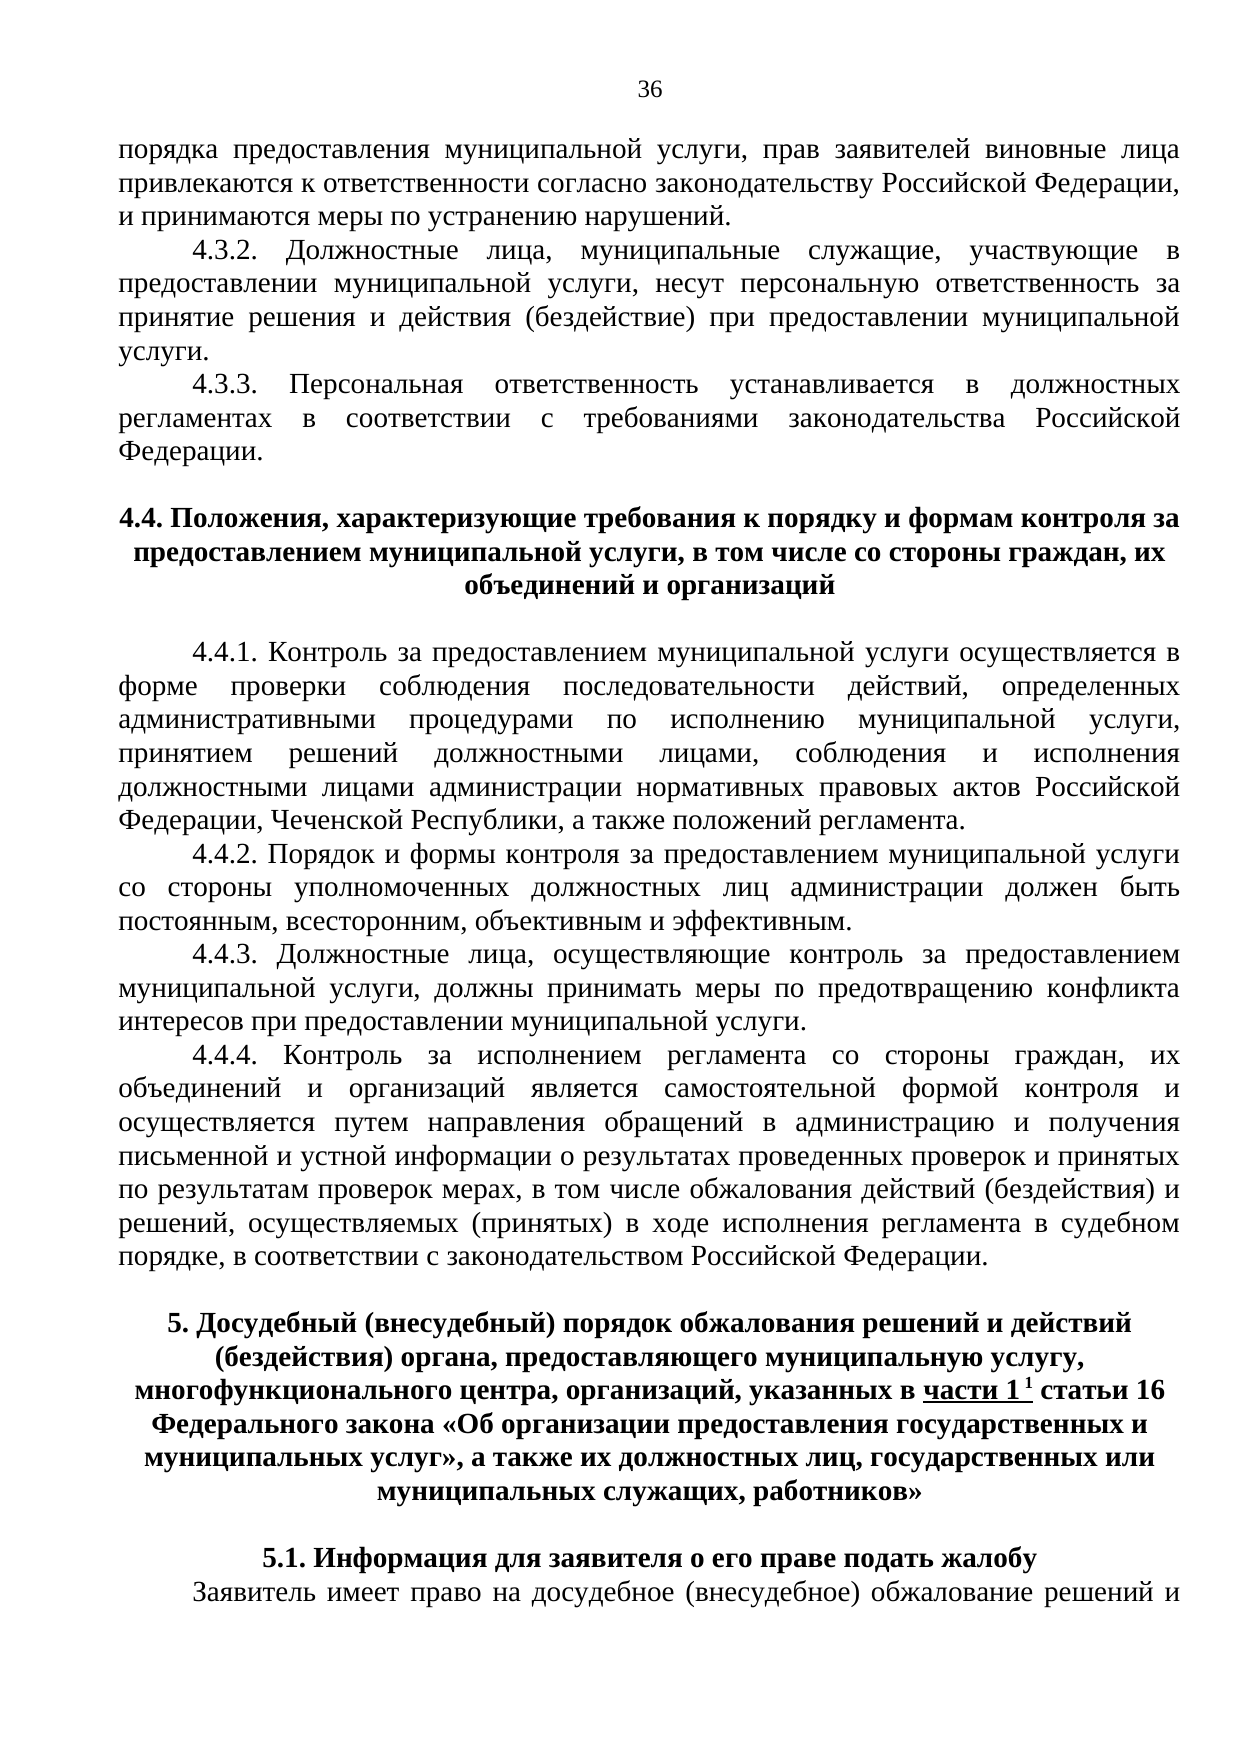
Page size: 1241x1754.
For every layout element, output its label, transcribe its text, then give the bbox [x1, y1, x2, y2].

text 4.4.1. Контроль за предоставлением муниципальной услуги осуществляется в форме проверки соблюдения последовательности действий, определенных административными процедурами по исполнению муниципальной услуги, принятием решений должностными лицами, соблюдения и исполнения должностными лицами администрации нормативных правовых актов Российской Федерации, Чеченской Республики, а также положений регламента. [118, 634, 1181, 836]
text 4.4.2. Порядок и формы контроля за предоставлением муниципальной услуги со стороны уполномоченных должностных лиц администрации должен быть постоянным, всесторонним, объективным и эффективным. [118, 836, 1181, 936]
text 5. Досудебный (внесудебный) порядок обжалования решений и действий (бездействия) органа, предоставляющего муниципальную услугу, многофункционального центра, организаций, указанных в части 1 1 статьи 16 Федерального закона «Об организации предоставления государственных и муниципальных услуг», а также их должностных лиц, государственных или муниципальных служащих, работников» [118, 1305, 1181, 1507]
text 4.4. Положения, характеризующие требования к порядку и формам контроля за предоставлением муниципальной услуги, в том числе со стороны граждан, их объединений и организаций [118, 500, 1181, 601]
text 4.4.4. Контроль за исполнением регламента со стороны граждан, их объединений и организаций является самостоятельной формой контроля и осуществляется путем направления обращений в администрацию и получения письменной и устной информации о результатах проведенных проверок и принятых по результатам проверок мерах, в том числе обжалования действий (бездействия) и решений, осуществляемых (принятых) в ходе исполнения регламента в судебном порядке, в соответствии с законодательством Российской Федерации. [118, 1037, 1181, 1272]
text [118, 1574, 1181, 1607]
text 5.1. Информация для заявителя о его праве подать жалобу [118, 1540, 1181, 1574]
text 4.3.3. Персональная ответственность устанавливается в должностных регламентах в соответствии с требованиями законодательства Российской Федерации. [118, 366, 1181, 467]
text 4.4.3. Должностные лица, осуществляющие контроль за предоставлением муниципальной услуги, должны принимать меры по предотвращению конфликта интересов при предоставлении муниципальной услуги. [118, 936, 1181, 1037]
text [118, 131, 1181, 232]
text 4.3.2. Должностные лица, муниципальные служащие, участвующие в предоставлении муниципальной услуги, несут персональную ответственность за принятие решения и действия (бездействие) при предоставлении муниципальной услуги. [118, 232, 1181, 366]
